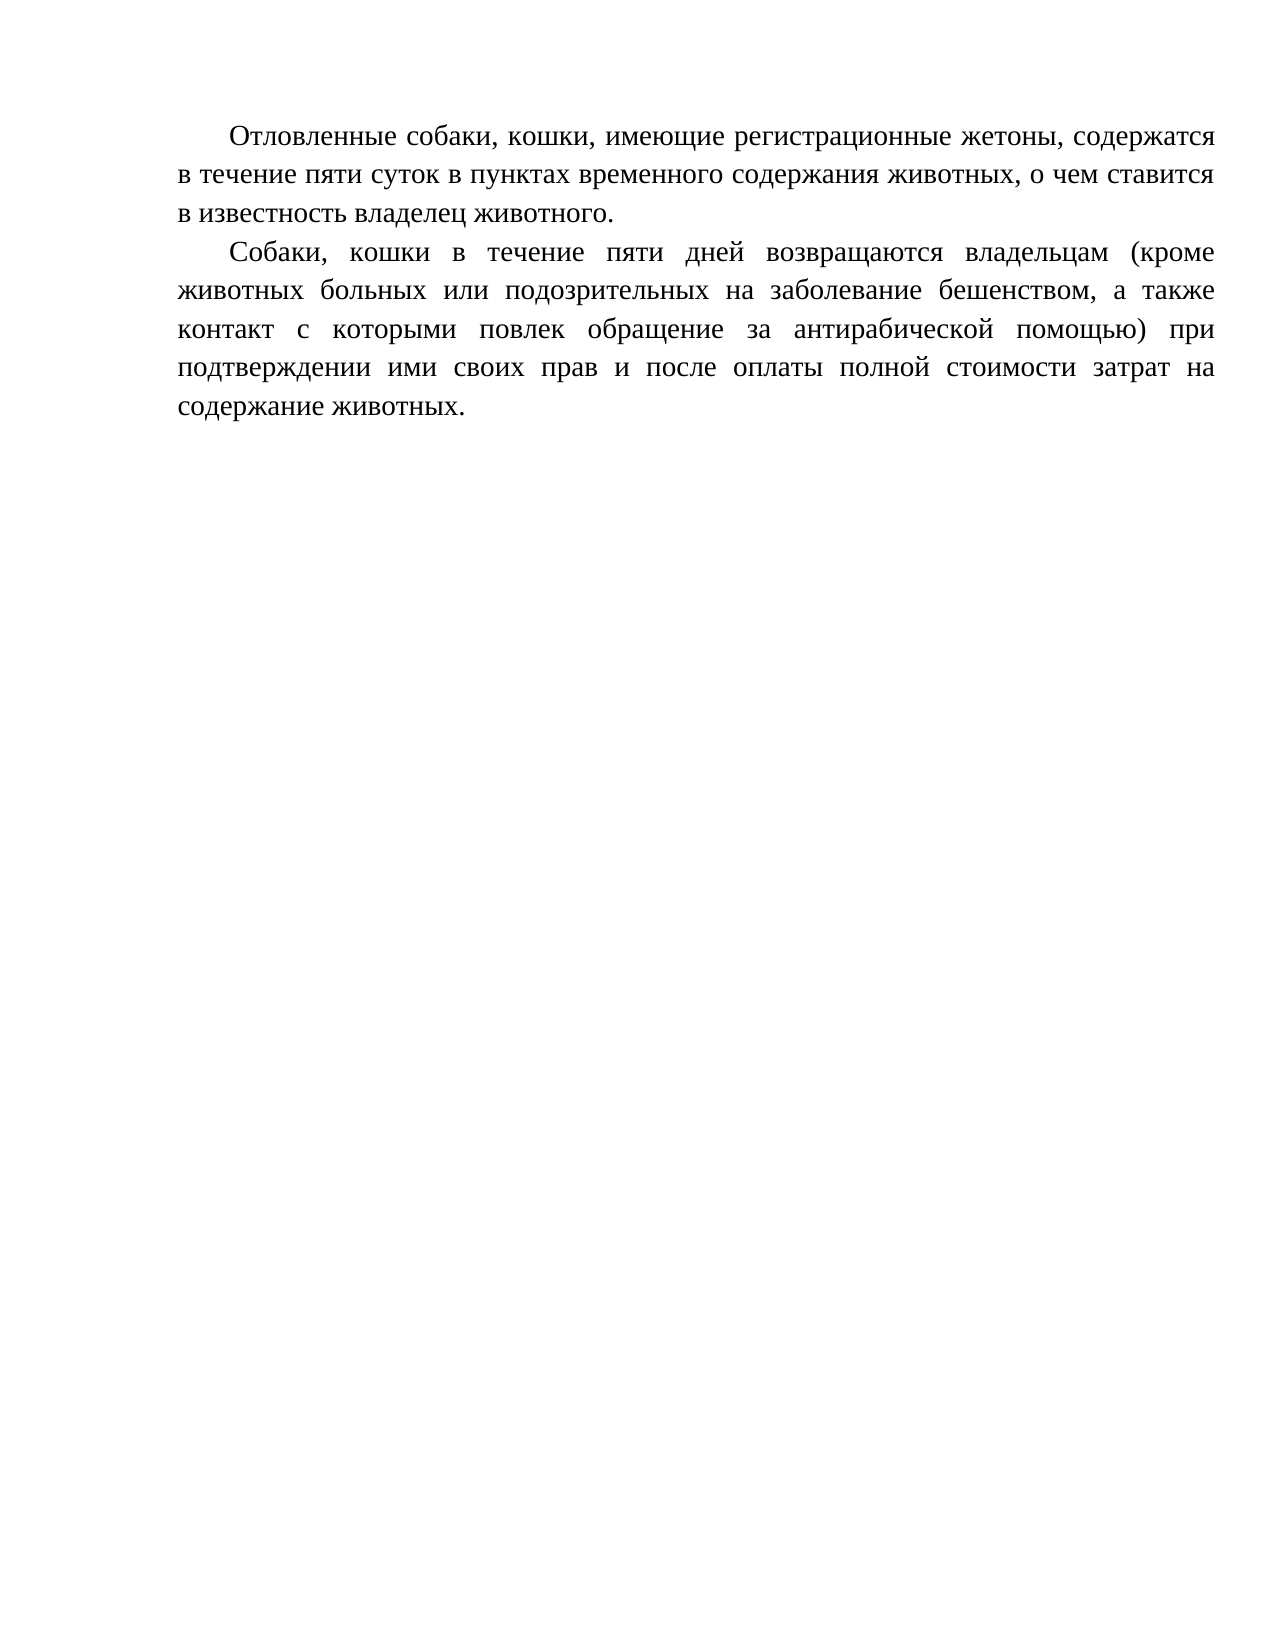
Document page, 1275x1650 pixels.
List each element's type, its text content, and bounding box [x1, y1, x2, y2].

text Собаки, кошки в течение пяти дней возвращаются владельцам (кроме животных больных или подозрительных на заболевание бешенством, а также контакт с которыми повлек обращение за антирабической помощью) при подтверждении ими своих прав и после оплаты полной стоимости затрат на содержание животных. [177, 234, 1216, 421]
text Отловленные собаки, кошки, имеющие регистрационные жетоны, содержатся в течение пяти суток в пунктах временного содержания животных, о чем ставится в известность владелец животного. [177, 118, 1216, 229]
